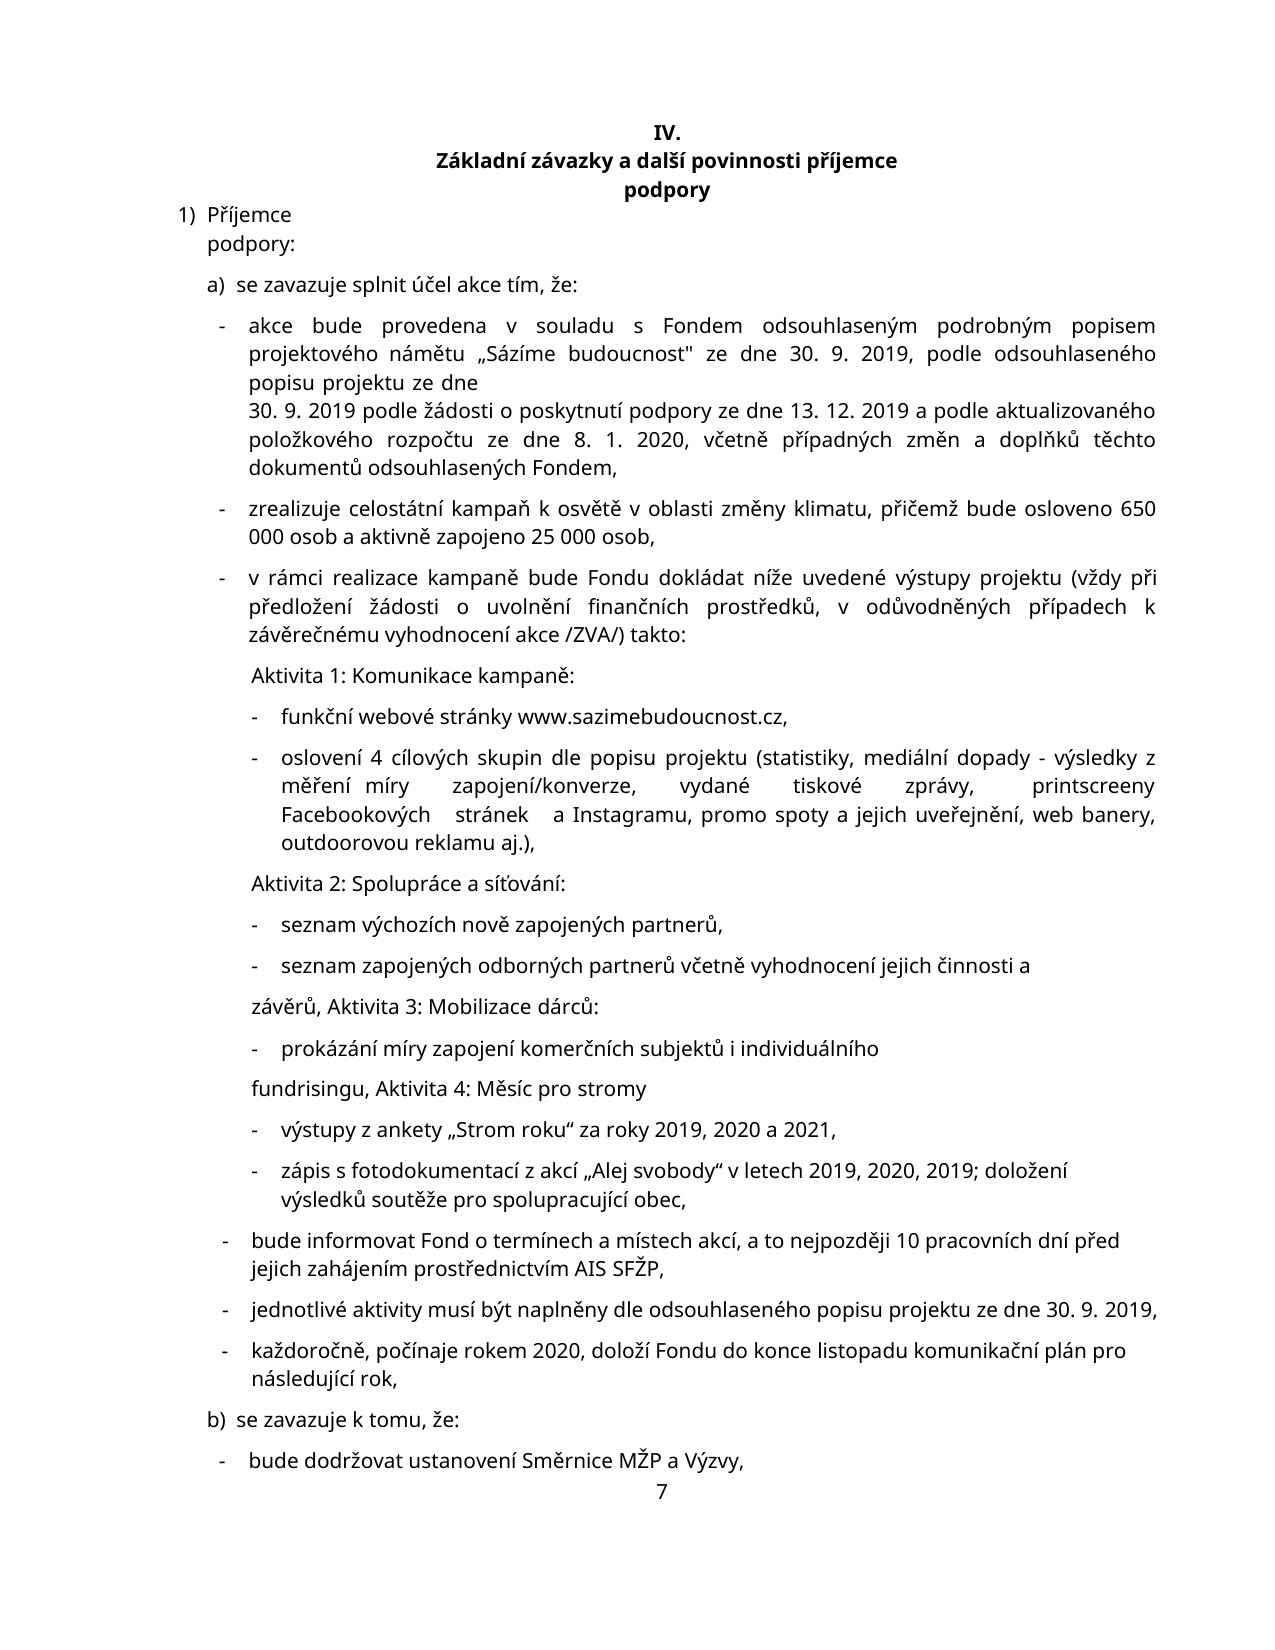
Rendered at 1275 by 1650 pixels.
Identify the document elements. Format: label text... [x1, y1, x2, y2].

subtitle Základní závazky a další povinnosti příjemce podpory [403, 146, 931, 203]
list jednotlivé aktivity musí být naplněny dle odsouhlaseného popisu projektu ze dne 30. 9. 2019, [222, 1295, 1169, 1324]
list v rámci realizace kampaně bude Fondu dokládat níže uvedené výstupy projektu (vždy při předložení žádosti o uvolnění finančních prostředků, v odůvodněných případech k závěrečnému vyhodnocení akce /ZVA/) takto: [218, 563, 1157, 649]
text 30. 9. 2019 podle žádosti o poskytnutí podpory ze dne 13. 12. 2019 a podle aktualizovaného položkového rozpočtu ze dne 8. 1. 2020, včetně případných změn a doplňků těchto dokumentů odsouhlasených Fondem, [248, 396, 1157, 482]
text Aktivita 1: Komunikace kampaně: [251, 661, 1169, 690]
list se zavazuje splnit účel akce tím, že: [207, 270, 1169, 298]
text IV. [403, 118, 932, 146]
list zápis s fotodokumentací z akcí „Alej svobody“ v letech 2019, 2020, 2019; doložení výsledků soutěže pro spolupracující obec, [251, 1156, 1157, 1213]
list funkční webové stránky www.sazimebudoucnost.cz, [251, 702, 1169, 731]
list Příjemce podpory: [177, 201, 373, 257]
list prokázání míry zapojení komerčních subjektů i individuálního fundrisingu, Aktivita 4: Měsíc pro stromy [251, 1034, 956, 1103]
list seznam zapojených odborných partnerů včetně vyhodnocení jejich činnosti a závěrů, Aktivita 3: Mobilizace dárců: [251, 951, 1055, 1021]
list oslovení 4 cílových skupin dle popisu projektu (statistiky, mediální dopady - výsledky z měření míry zapojení/konverze, vydané tiskové zprávy, printscreeny Facebookových stránek a Instagramu, promo spoty a jejich uveřejnění, web banery, outdoorovou reklamu aj.), [251, 743, 1157, 857]
list zrealizuje celostátní kampaň k osvětě v oblasti změny klimatu, přičemž bude osloveno 650 000 osob a aktivně zapojeno 25 000 osob, [218, 494, 1157, 551]
list výstupy z ankety „Strom roku“ za roky 2019, 2020 a 2021, [251, 1116, 1169, 1144]
list seznam výchozích nově zapojených partnerů, [251, 910, 1169, 939]
list bude dodržovat ustanovení Směrnice MŽP a Výzvy, [218, 1447, 1169, 1475]
list bude informovat Fond o termínech a místech akcí, a to nejpozději 10 pracovních dní před jejich zahájením prostřednictvím AIS SFŽP, [222, 1226, 1156, 1283]
text Aktivita 2: Spolupráce a síťování: [251, 869, 1169, 898]
list každoročně, počínaje rokem 2020, doloží Fondu do konce listopadu komunikační plán pro následující rok, [221, 1336, 1156, 1393]
list se zavazuje k tomu, že: [207, 1406, 1169, 1434]
list akce bude provedena v souladu s Fondem odsouhlaseným podrobným popisem projektového námětu „Sázíme budoucnost" ze dne 30. 9. 2019, podle odsouhlaseného popisu projektu ze dne [218, 311, 1157, 396]
